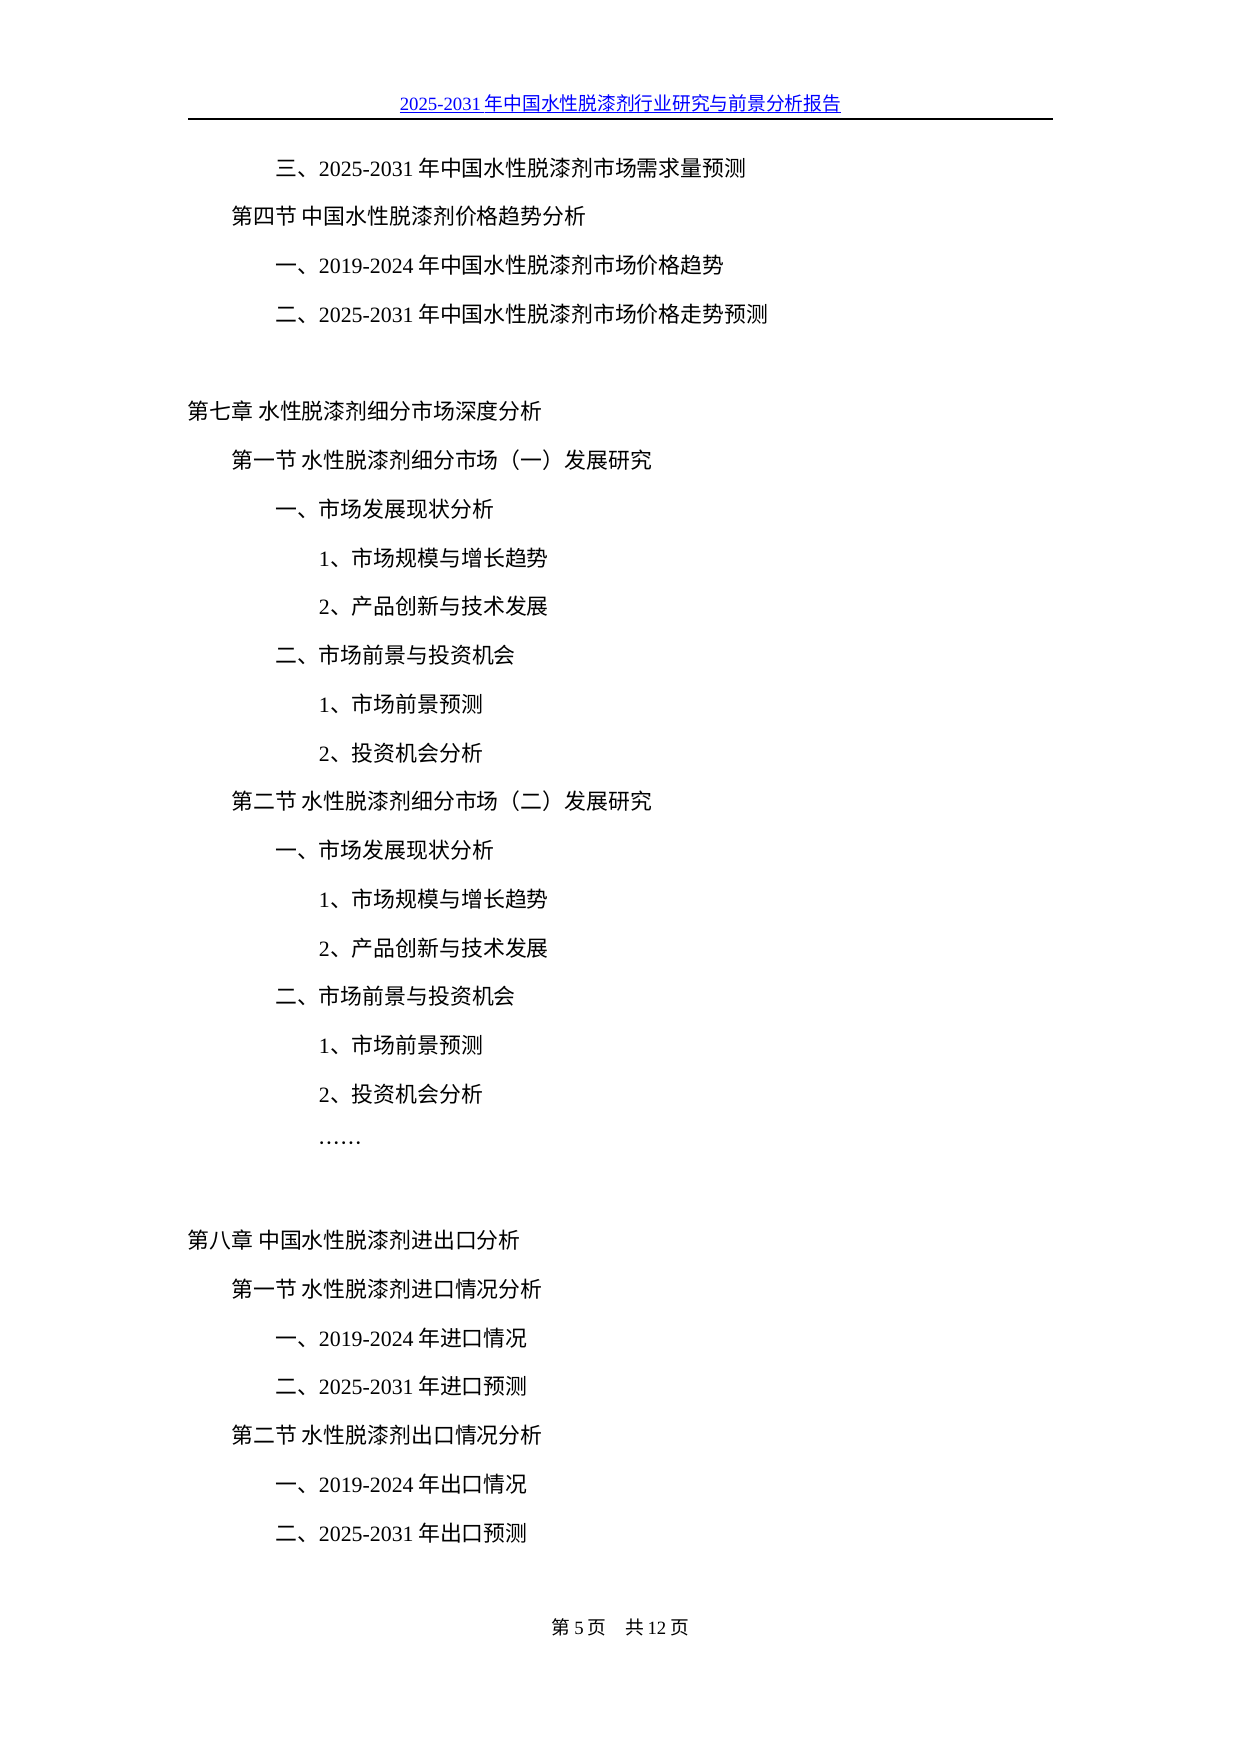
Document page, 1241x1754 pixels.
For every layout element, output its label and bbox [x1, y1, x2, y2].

text [187, 150, 1053, 1548]
